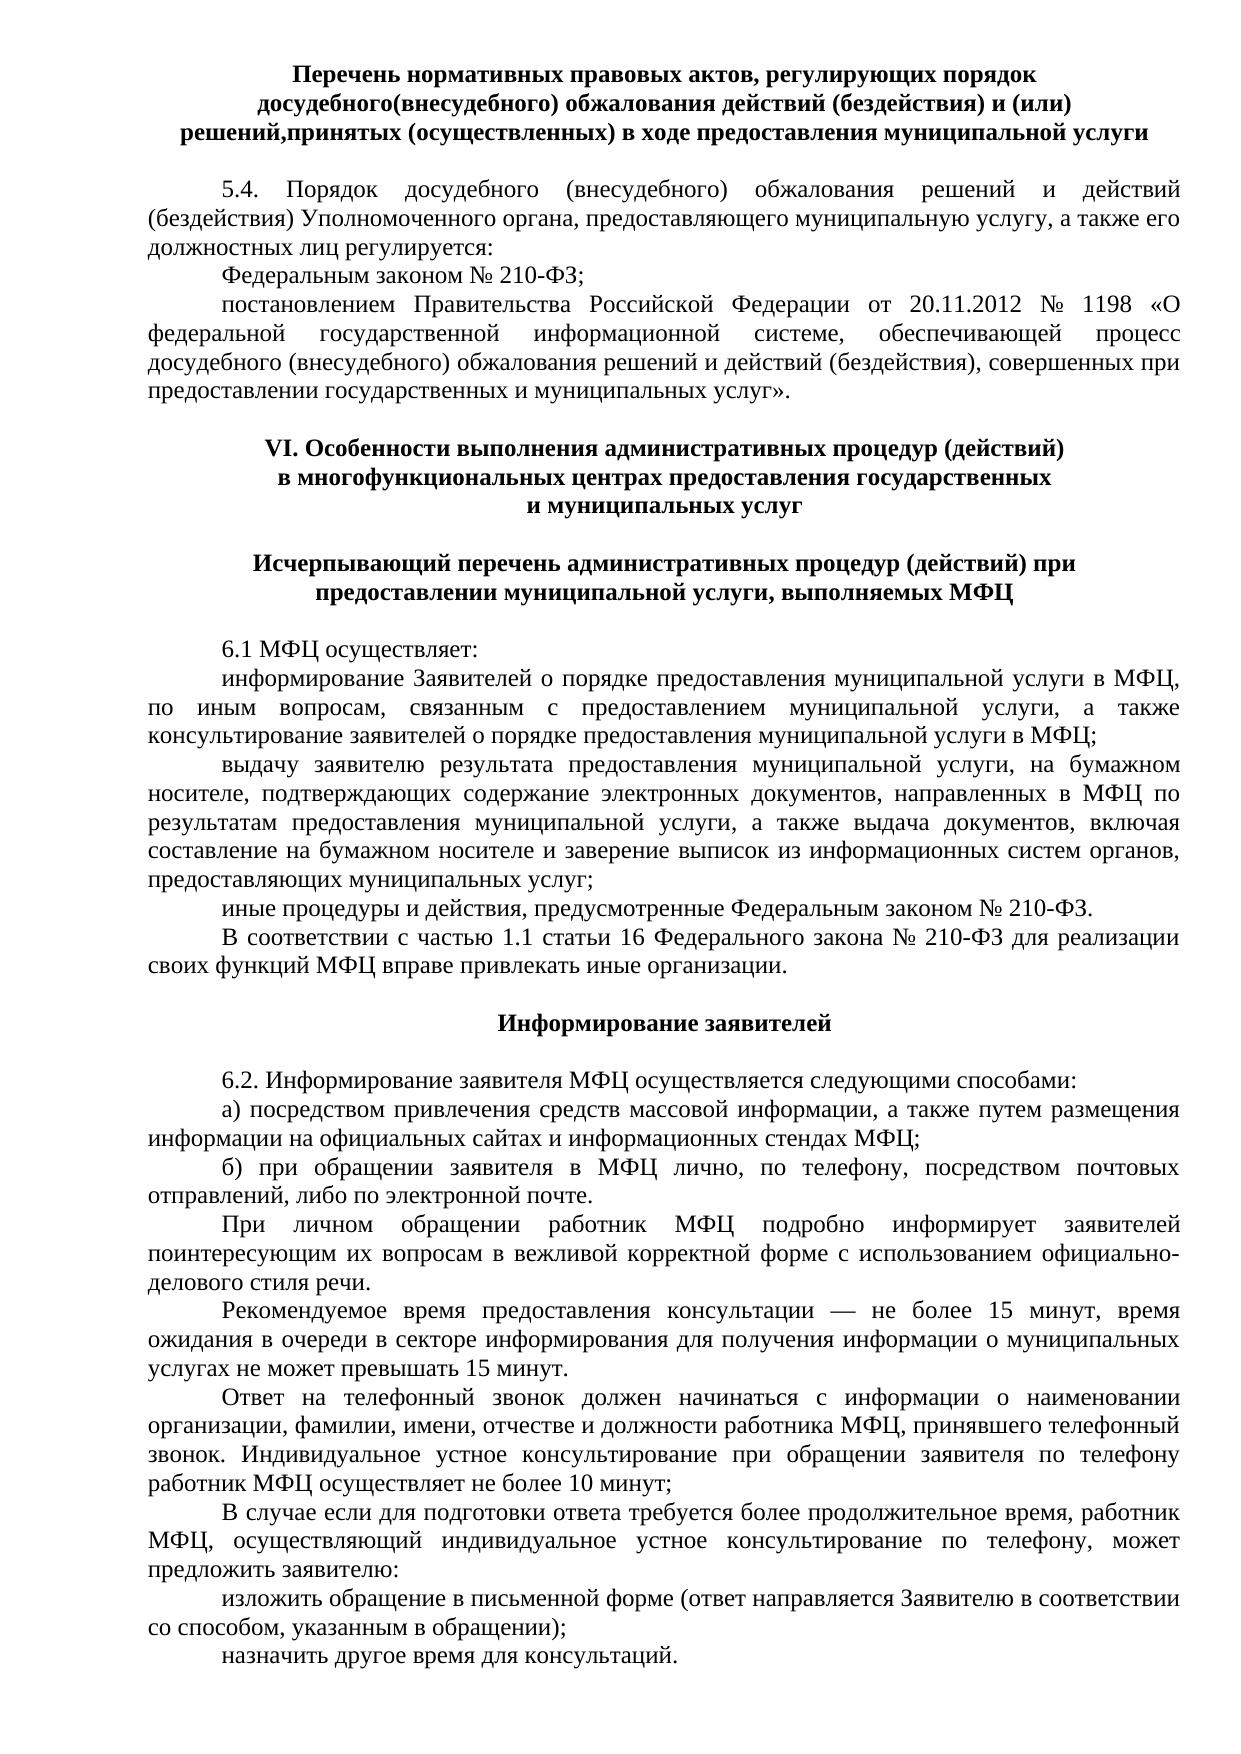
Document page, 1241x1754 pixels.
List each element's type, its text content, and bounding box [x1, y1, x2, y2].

text Информирование заявителей [148, 1008, 1181, 1037]
text предоставлении муниципальной услуги, выполняемых МФЦ [148, 577, 1181, 605]
text постановлением Правительства Российской Федерации от 20.11.2012 № 1198 «О федеральной государственной информационной системе, обеспечивающей процесс досудебного (внесудебного) обжалования решений и действий (бездействия), совершенных при предоставлении государственных и муниципальных услуг». [148, 289, 1181, 404]
text а) посредством привлечения средств массовой информации, а также путем размещения информации на официальных сайтах и информационных стендах МФЦ; [148, 1094, 1181, 1152]
text 6.1 МФЦ осуществляет: [148, 634, 1181, 663]
text изложить обращение в письменной форме (ответ направляется Заявителю в соответствии со способом, указанным в обращении); [148, 1583, 1181, 1640]
text Перечень нормативных правовых актов, регулирующих порядок досудебного(внесудебного) обжалования действий (бездействия) и (или) решений,принятых (осуществленных) в ходе предоставления муниципальной услуги [148, 59, 1181, 145]
text VI. Особенности выполнения административных процедур (действий) [148, 433, 1181, 462]
text Рекомендуемое время предоставления консультации — не более 15 минут, время ожидания в очереди в секторе информирования для получения информации о муниципальных услугах не может превышать 15 минут. [148, 1295, 1181, 1382]
text назначить другое время для консультаций. [148, 1640, 1181, 1669]
text Исчерпывающий перечень административных процедур (действий) при [148, 548, 1181, 577]
text иные процедуры и действия, предусмотренные Федеральным законом № 210-ФЗ. [148, 893, 1181, 922]
text 6.2. Информирование заявителя МФЦ осуществляется следующими способами: [148, 1065, 1181, 1094]
text в многофункциональных центрах предоставления государственных [148, 462, 1181, 490]
text 5.4. Порядок досудебного (внесудебного) обжалования решений и действий (бездействия) Уполномоченного органа, предоставляющего муниципальную услугу, а также его должностных лиц регулируется: [148, 174, 1181, 260]
text Ответ на телефонный звонок должен начинаться с информации о наименовании организации, фамилии, имени, отчестве и должности работника МФЦ, принявшего телефонный звонок. Индивидуальное устное консультирование при обращении заявителя по телефону работник МФЦ осуществляет не более 10 минут; [148, 1382, 1181, 1497]
text выдачу заявителю результата предоставления муниципальной услуги, на бумажном носителе, подтверждающих содержание электронных документов, направленных в МФЦ по результатам предоставления муниципальной услуги, а также выдача документов, включая составление на бумажном носителе и заверение выписок из информационных систем органов, предоставляющих муниципальных услуг; [148, 749, 1181, 893]
text б) при обращении заявителя в МФЦ лично, по телефону, посредством почтовых отправлений, либо по электронной почте. [148, 1152, 1181, 1209]
text В соответствии с частью 1.1 статьи 16 Федерального закона № 210-ФЗ для реализации своих функций МФЦ вправе привлекать иные организации. [148, 922, 1181, 979]
text и муниципальных услуг [148, 490, 1181, 519]
text В случае если для подготовки ответа требуется более продолжительное время, работник МФЦ, осуществляющий индивидуальное устное консультирование по телефону, может предложить заявителю: [148, 1497, 1181, 1583]
text информирование Заявителей о порядке предоставления муниципальной услуги в МФЦ, по иным вопросам, связанным с предоставлением муниципальной услуги, а также консультирование заявителей о порядке предоставления муниципальной услуги в МФЦ; [148, 663, 1181, 749]
text Федеральным законом № 210-ФЗ; [148, 260, 1181, 289]
text При личном обращении работник МФЦ подробно информирует заявителей поинтересующим их вопросам в вежливой корректной форме с использованием официально-делового стиля речи. [148, 1209, 1181, 1295]
